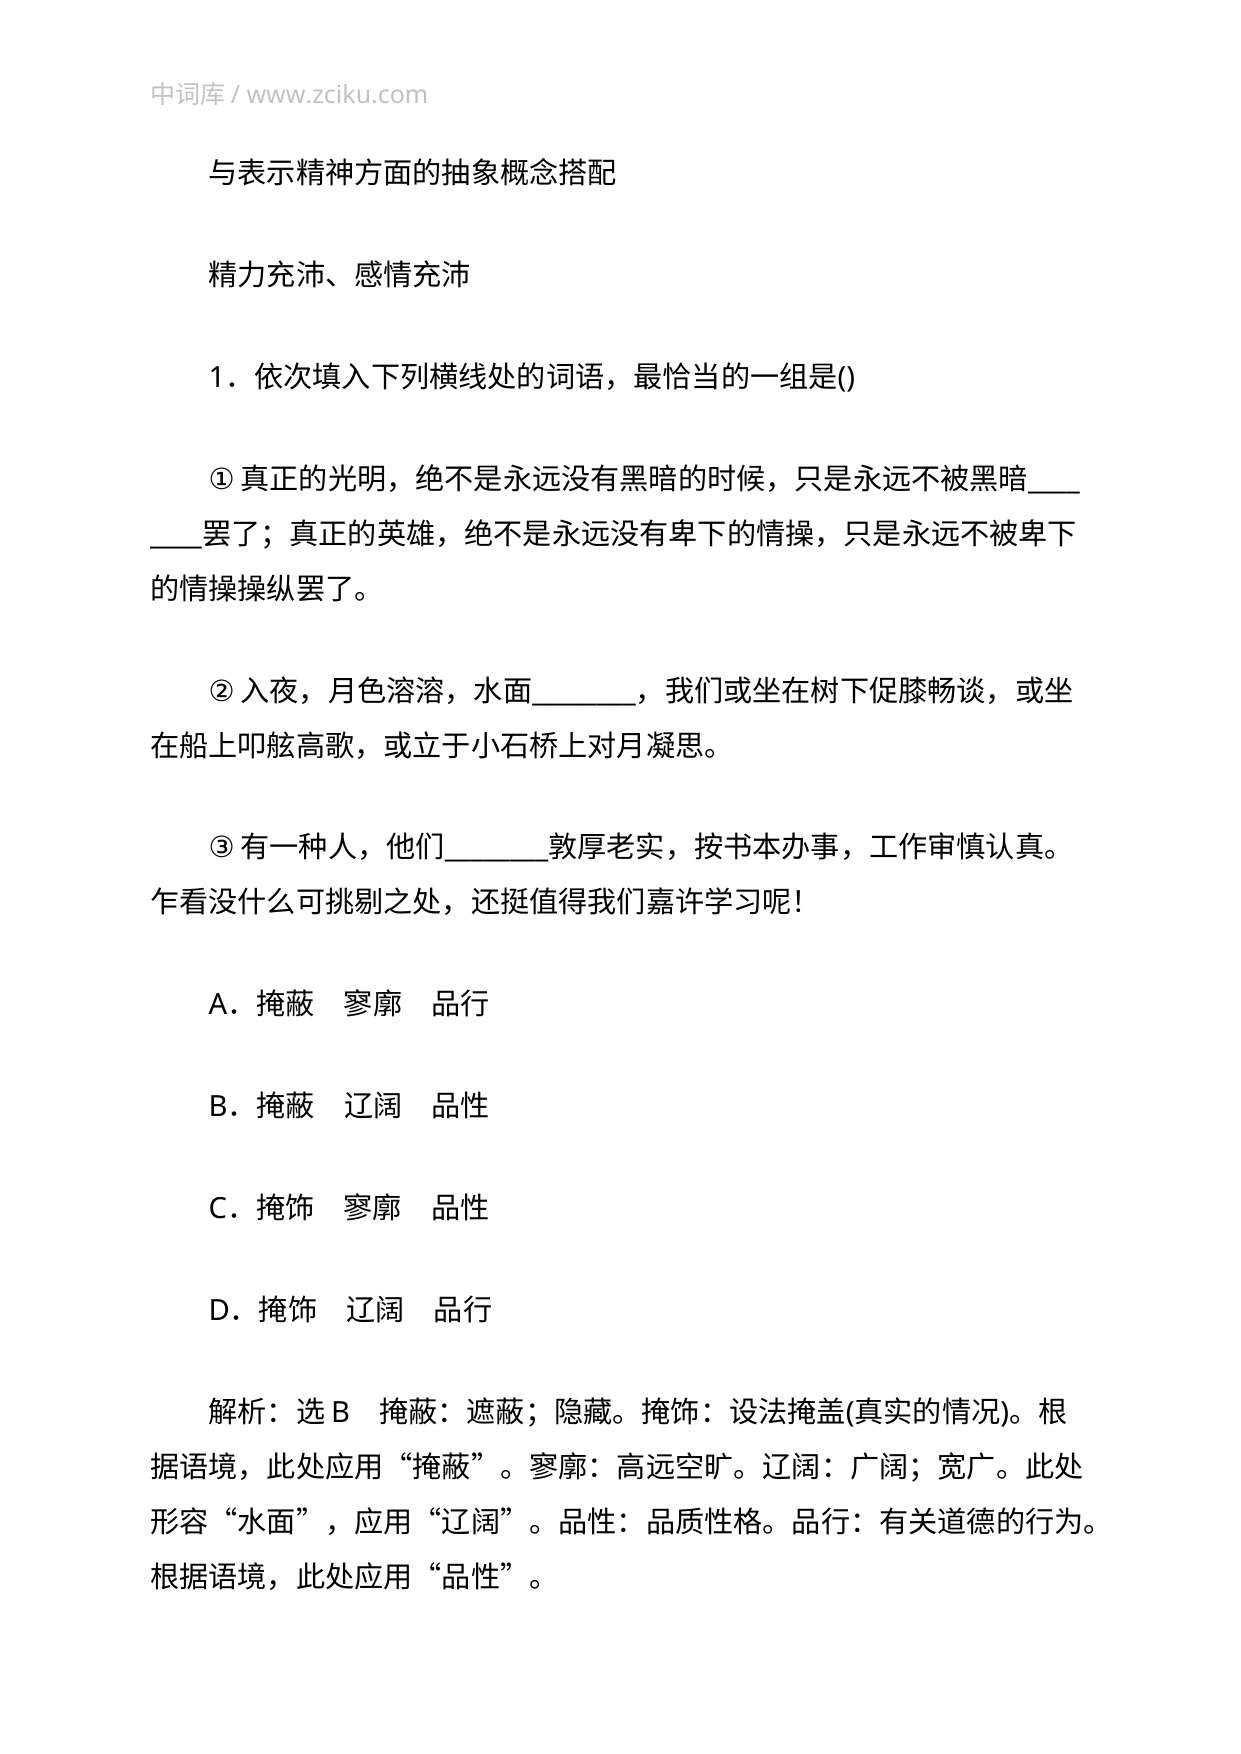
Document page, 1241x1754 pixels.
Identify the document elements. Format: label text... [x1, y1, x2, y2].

text ②入夜，月色溶溶，水面________，我们或坐在树下促膝畅谈，或坐在船上叩舷高歌，或立于小石桥上对月凝思。 [150, 667, 1090, 764]
text B．掩蔽 辽阔 品性 [150, 1083, 1090, 1125]
text ③有一种人，他们________敦厚老实，按书本办事，工作审慎认真。乍看没什么可挑剔之处，还挺值得我们嘉许学习呢！ [150, 824, 1090, 921]
text C．掩饰 寥廓 品性 [150, 1185, 1090, 1227]
text 1．依次填入下列横线处的词语，最恰当的一组是() [150, 353, 1090, 396]
text ①真正的光明，绝不是永远没有黑暗的时候，只是永远不被黑暗________罢了；真正的英雄，绝不是永远没有卑下的情操，只是永远不被卑下的情操操纵罢了。 [150, 456, 1090, 608]
text 与表示精神方面的抽象概念搭配 [150, 150, 1090, 192]
text 精力充沛、感情充沛 [150, 252, 1090, 294]
text D．掩饰 辽阔 品行 [150, 1287, 1090, 1329]
text A．掩蔽 寥廓 品行 [150, 981, 1090, 1023]
text 解析：选B 掩蔽：遮蔽；隐藏。掩饰：设法掩盖(真实的情况)。根据语境，此处应用“掩蔽”。寥廓：高远空旷。辽阔：广阔；宽广。此处形容“水面”，应用“辽阔”。品性：品质性格。品行：有关道德的行为。根据语境，此处应用“品性”。 [150, 1389, 1090, 1596]
